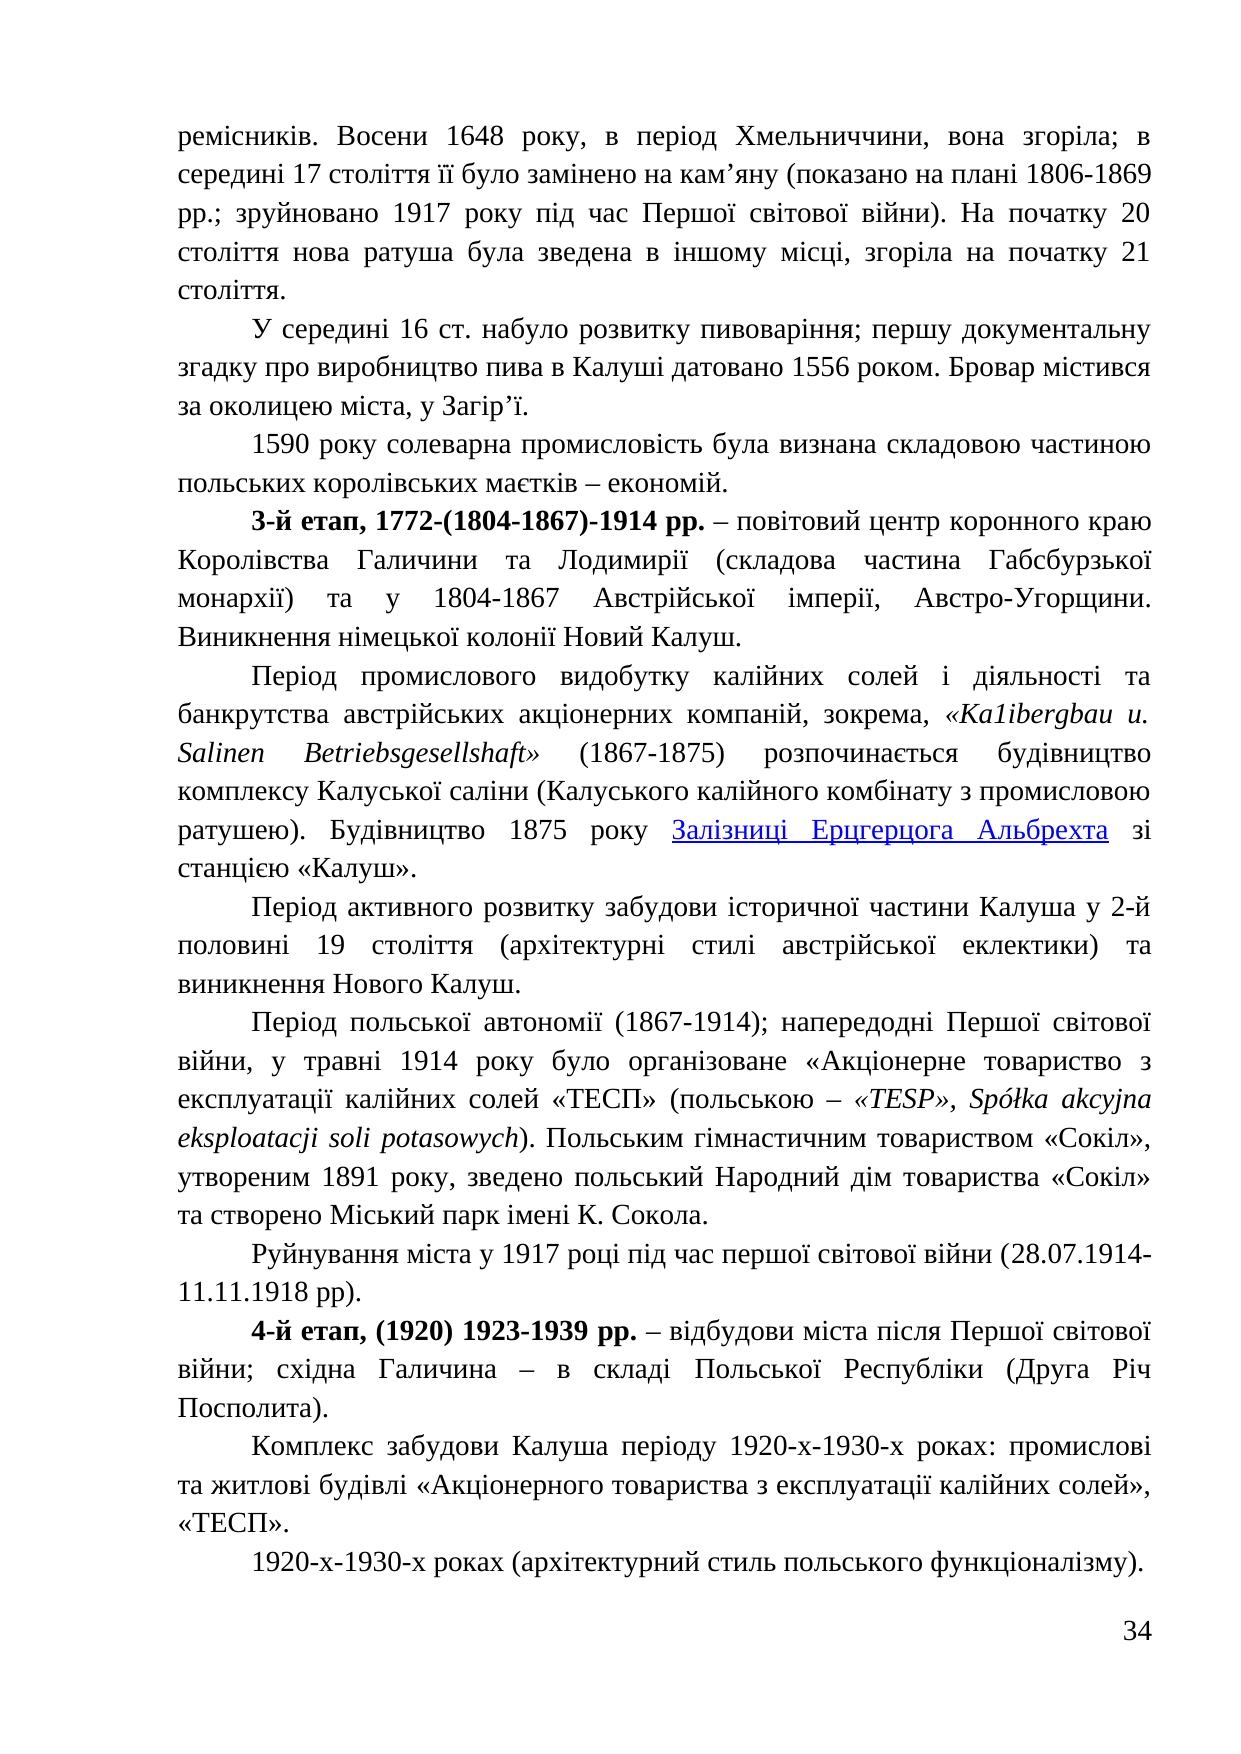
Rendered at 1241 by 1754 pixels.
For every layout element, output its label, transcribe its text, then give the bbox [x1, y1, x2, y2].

text У середині 16 ст. набуло розвитку пивоваріння; першу документальну згадку про виробництво пива в Калуші датовано 1556 роком. Бровар містився за околицею міста, у Загір’ї. [177, 311, 1152, 421]
subtitle 3-й етап, 1772-(1804-1867)-1914 рр. – повітовий центр коронного краю Королівства Галичини та Лодимирії (складова частина Габсбурзької монархії) та у 1804-1867 Австрійської імперії, Австро-Угорщини. Виникнення німецької колонії Новий Калуш. [177, 503, 1152, 653]
subtitle Період польської автономії (1867-1914); напередодні Першої світової війни, у травні 1914 року було організоване «Акціонерне товариство з експлуатації калійних солей «ТЕСП» (польською – «TESP», Spółka akcyjna eksploatacji soli potasowych). Польським гімнастичним товариством «Сокіл», утвореним 1891 року, зведено польський Народний дім товариства «Сокіл» та створено Міський парк імені К. Сокола. [177, 1004, 1152, 1231]
subtitle 1920-х-1930-х роках (архітектурний стиль польського функціоналізму). [177, 1544, 1152, 1578]
subtitle 4-й етап, (1920) 1923-1939 рр. – відбудови міста після Першої світової війни; східна Галичина – в складі Польської Республіки (Друга Річ Посполита). [177, 1313, 1152, 1423]
subtitle Руйнування міста у 1917 році під час першої світової війни (28.07.1914-11.11.1918 рр). [177, 1236, 1152, 1308]
subtitle Період активного розвитку забудови історичної частини Калуша у 2-й половині 19 століття (архітектурні стилі австрійської еклектики) та виникнення Нового Калуш. [177, 889, 1152, 999]
subtitle Комплекс забудови Калуша періоду 1920-х-1930-х роках: промислові та житлові будівлі «Акціонерного товариства з експлуатації калійних солей», «ТЕСП». [177, 1428, 1152, 1539]
subtitle Період промислового видобутку калійних солей і діяльності та банкрутства австрійських акціонерних компаній, зокрема, «Ка1іbеrgbаu u. Salinen Веtrіеbsgesellshaft» (1867-1875) розпочинається будівництво комплексу Калуської саліни (Калуського калійного комбінату з промисловою ратушею). Будівництво 1875 року Залізниці Ерцгерцога Альбрехта зі станцією «Калуш». [177, 658, 1152, 884]
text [177, 118, 1152, 306]
text 1590 року солеварна промисловість була визнана складовою частиною польських королівських маєтків – економій. [177, 426, 1152, 498]
